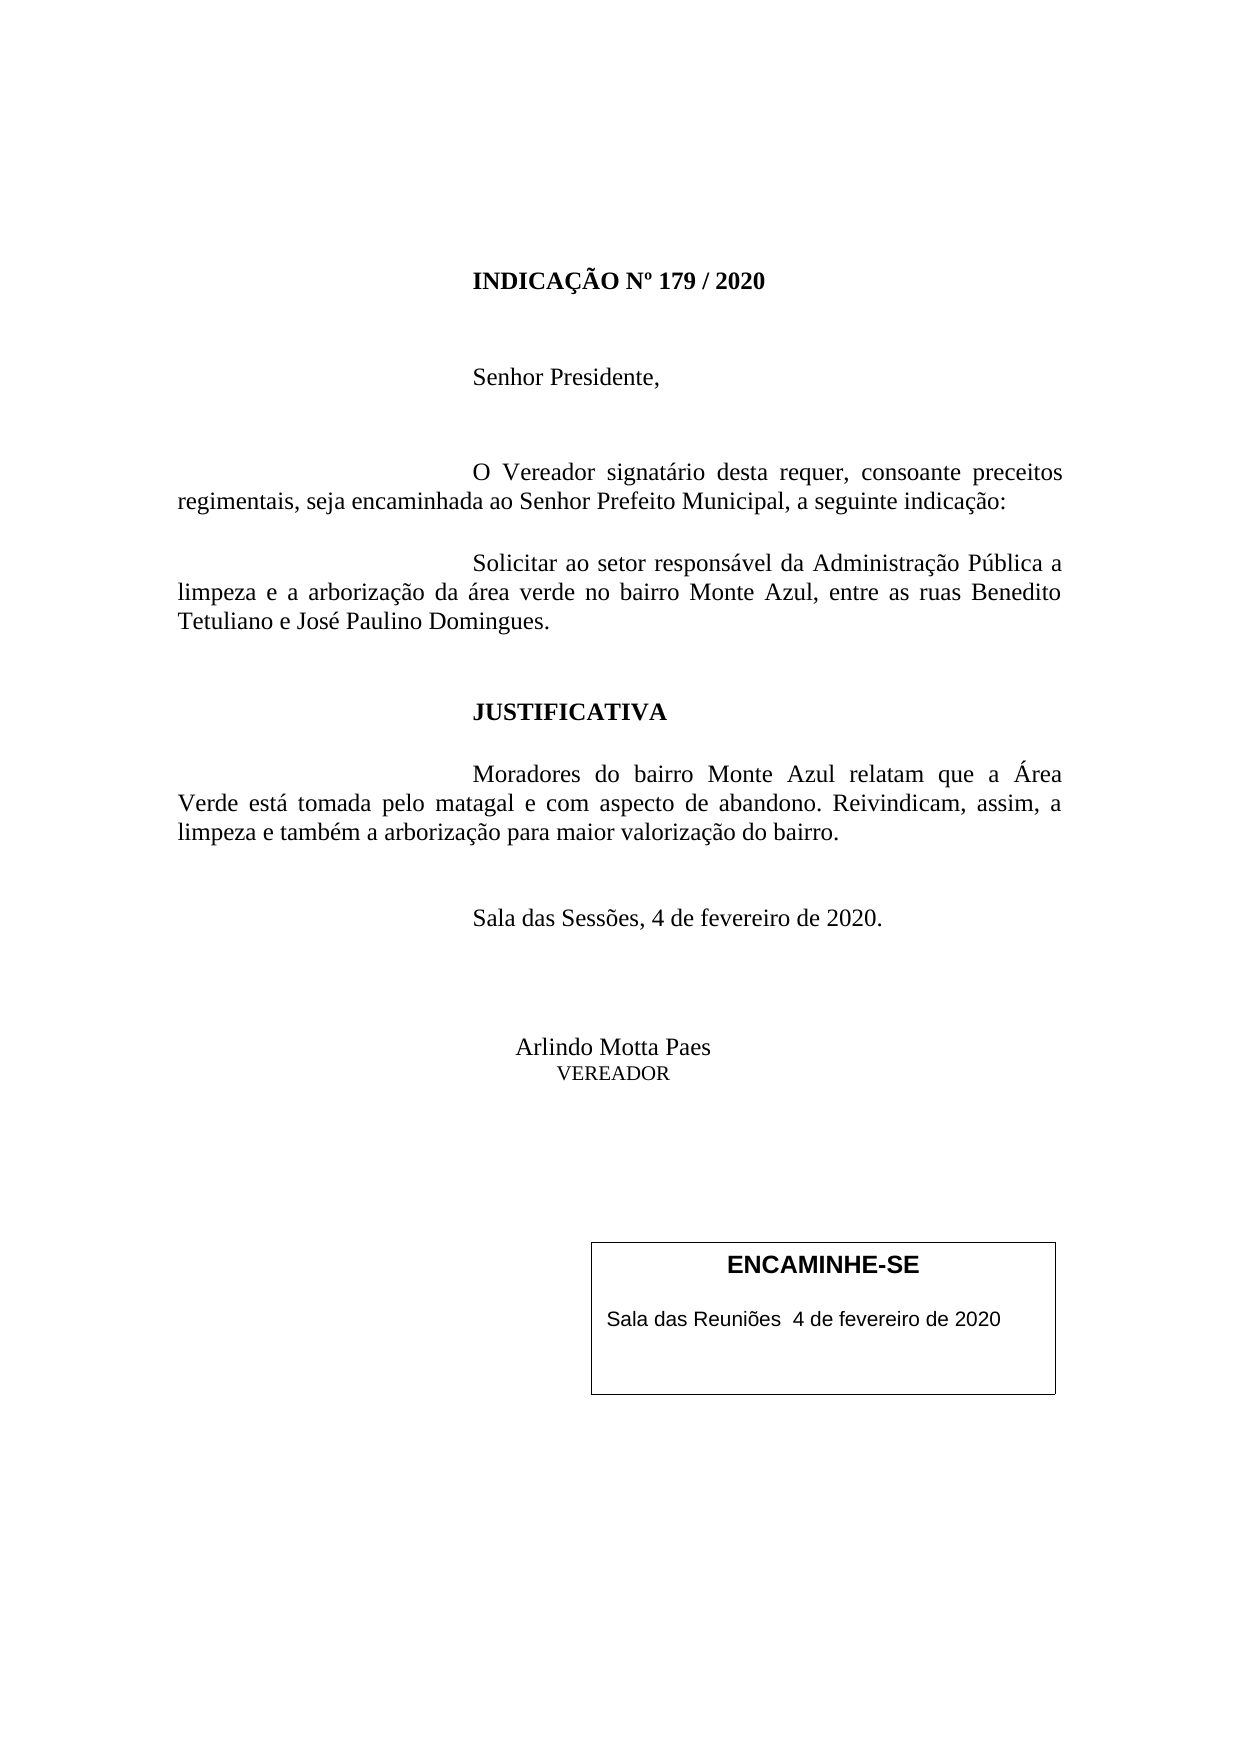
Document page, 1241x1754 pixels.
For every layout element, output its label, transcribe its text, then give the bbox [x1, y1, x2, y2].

text Moradores do bairro Monte Azul relatam que a Área Verde está tomada pelo matagal e com aspecto de abandono. Reivindicam, assim, a limpeza e também a arborização para maior valorização do bairro. [177, 759, 1063, 846]
text Solicitar ao setor responsável da Administração Pública a limpeza e a arborização da área verde no bairro Monte Azul, entre as ruas Benedito Tetuliano e José Paulino Domingues. [177, 548, 1063, 635]
text O Vereador signatário desta requer, consoante preceitos regimentais, seja encaminhada ao Senhor Prefeito Municipal, a seguinte indicação: [177, 457, 1063, 515]
text INDICAÇÃO Nº 179 / 2020 [472, 266, 1063, 294]
text JUSTIFICATIVA [177, 697, 1004, 726]
text Senhor Presidente, [472, 362, 1063, 390]
table_cell VEREADOR [170, 1061, 1056, 1090]
text Sala das Sessões, 4 de fevereiro de 2020. [472, 903, 1063, 932]
table_header Arlindo Motta Paes [170, 1033, 1056, 1061]
